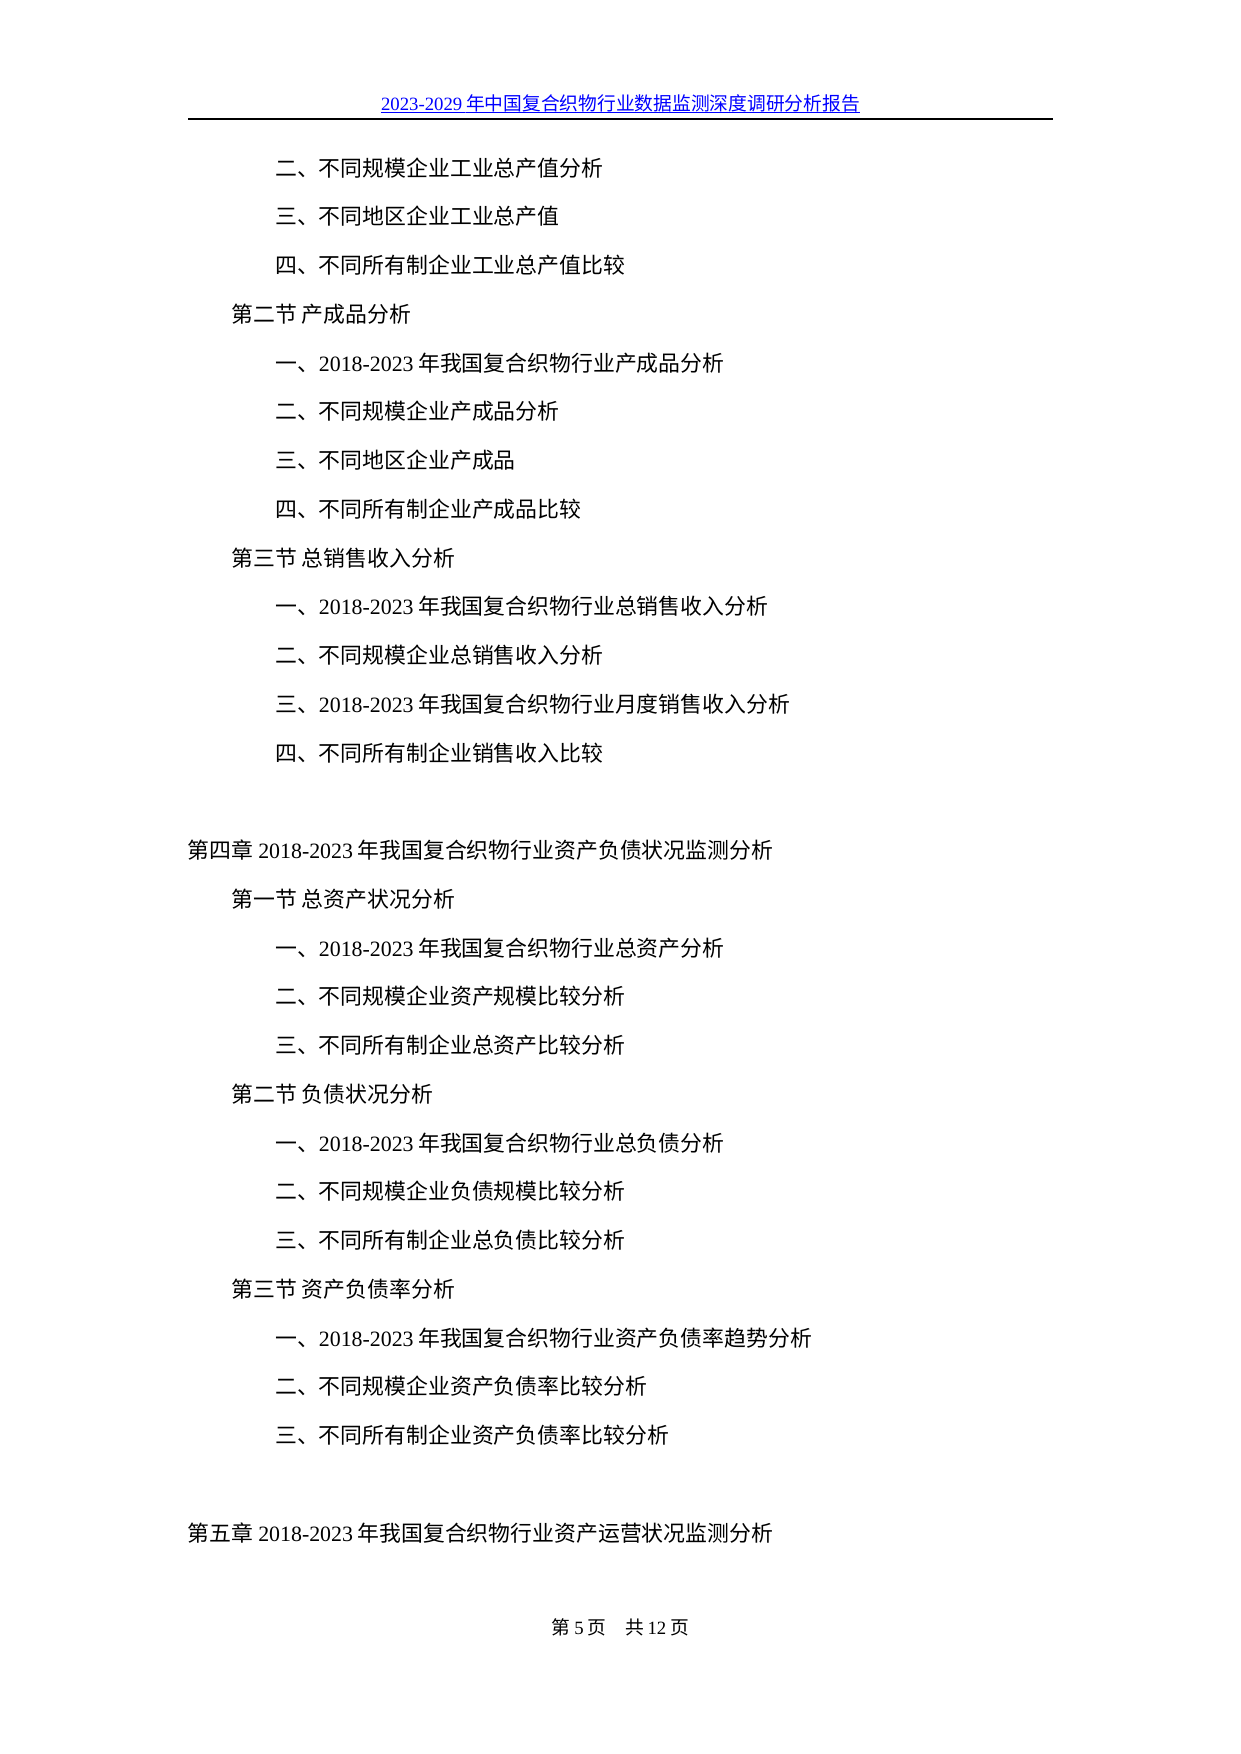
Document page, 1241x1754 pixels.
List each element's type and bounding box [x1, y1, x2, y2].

text [187, 150, 1053, 1548]
